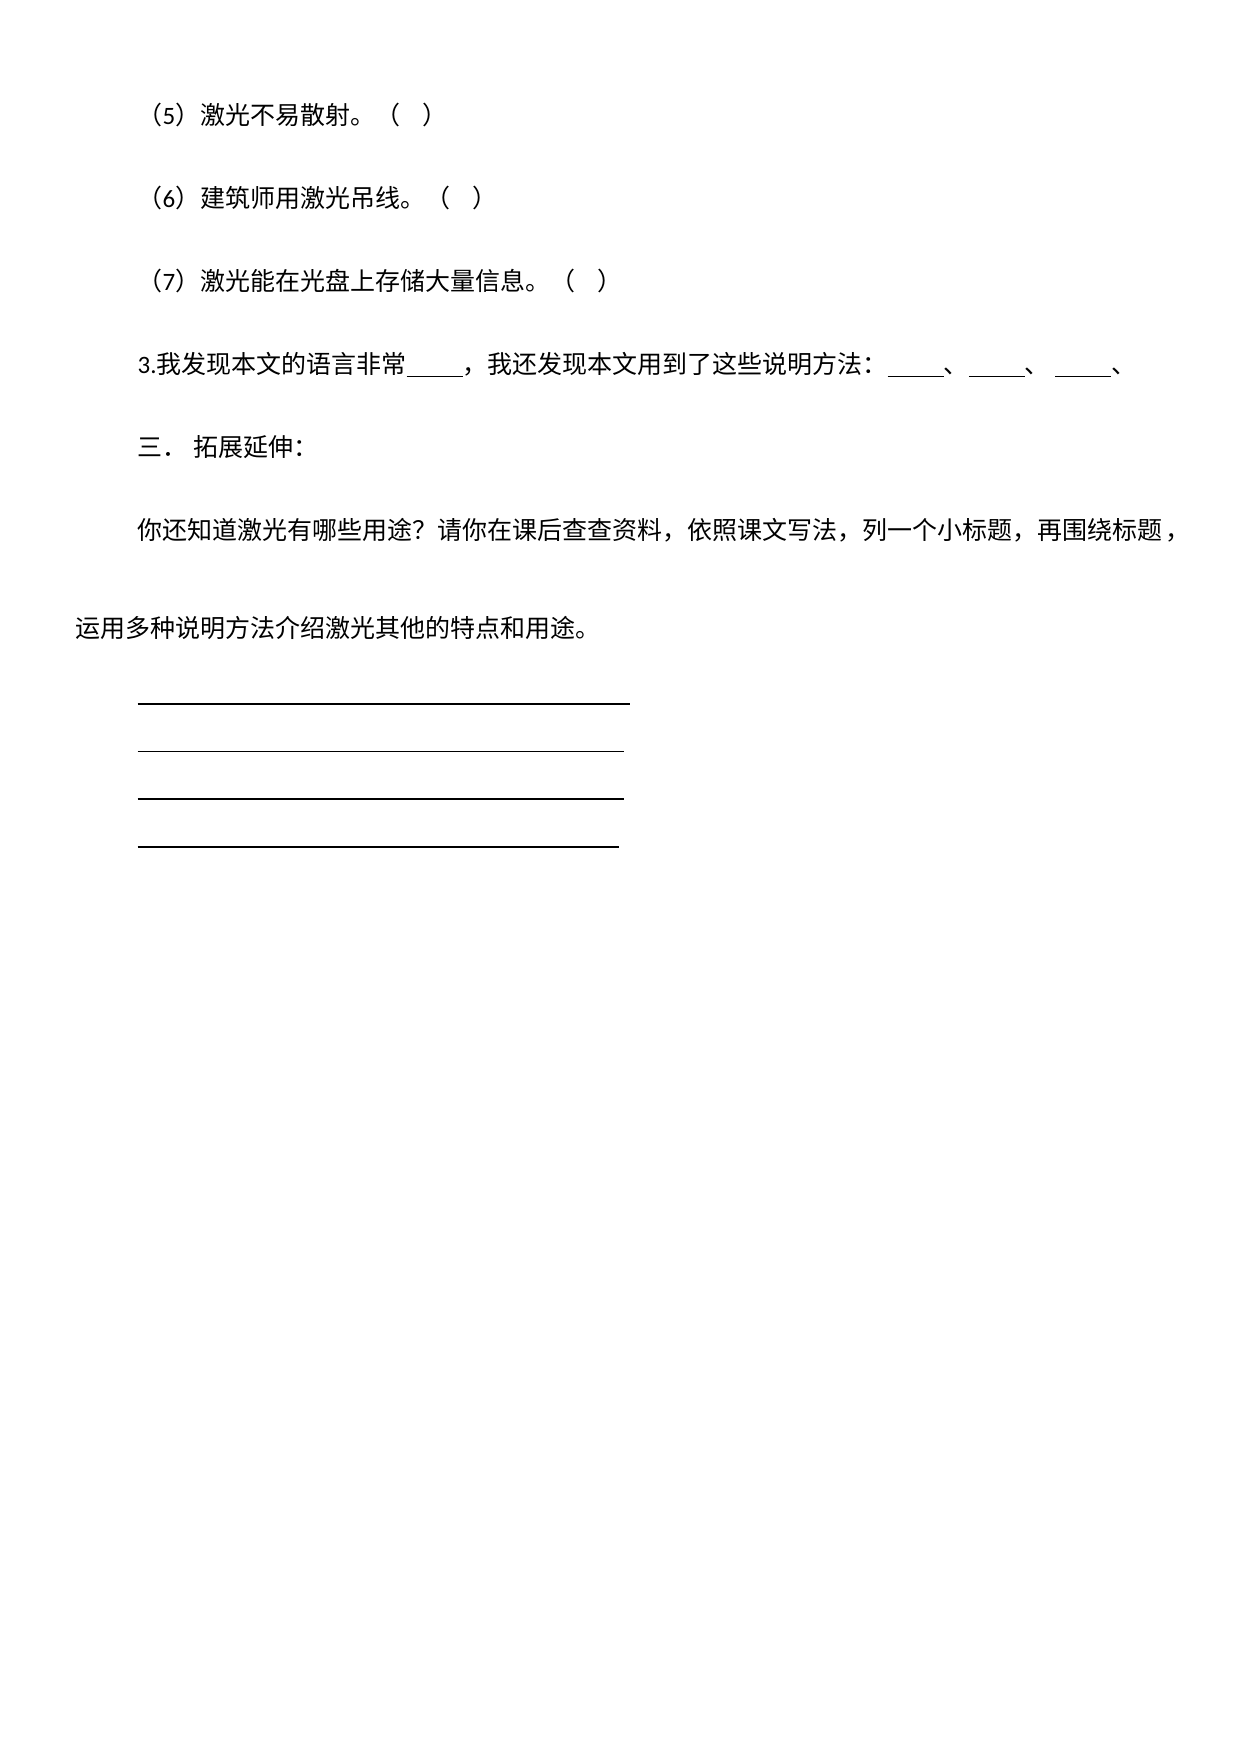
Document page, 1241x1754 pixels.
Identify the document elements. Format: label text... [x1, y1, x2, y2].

text 三． 拓展延伸： [75, 413, 1165, 478]
text 3.我发现本文的语言非常 ，我还发现本文用到了这些说明方法： 、 、 、 [75, 330, 1165, 395]
text （5）激光不易散射。（ ） [75, 81, 1165, 146]
text （6）建筑师用激光吊线。（ ） [75, 164, 1165, 229]
text （7）激光能在光盘上存储大量信息。（ ） [75, 247, 1165, 312]
text 你还知道激光有哪些用途？请你在课后查查资料，依照课文写法，列一个小标题，再围绕标题，运用多种说明方法介绍激光其他的特点和用途。 [75, 496, 1165, 659]
